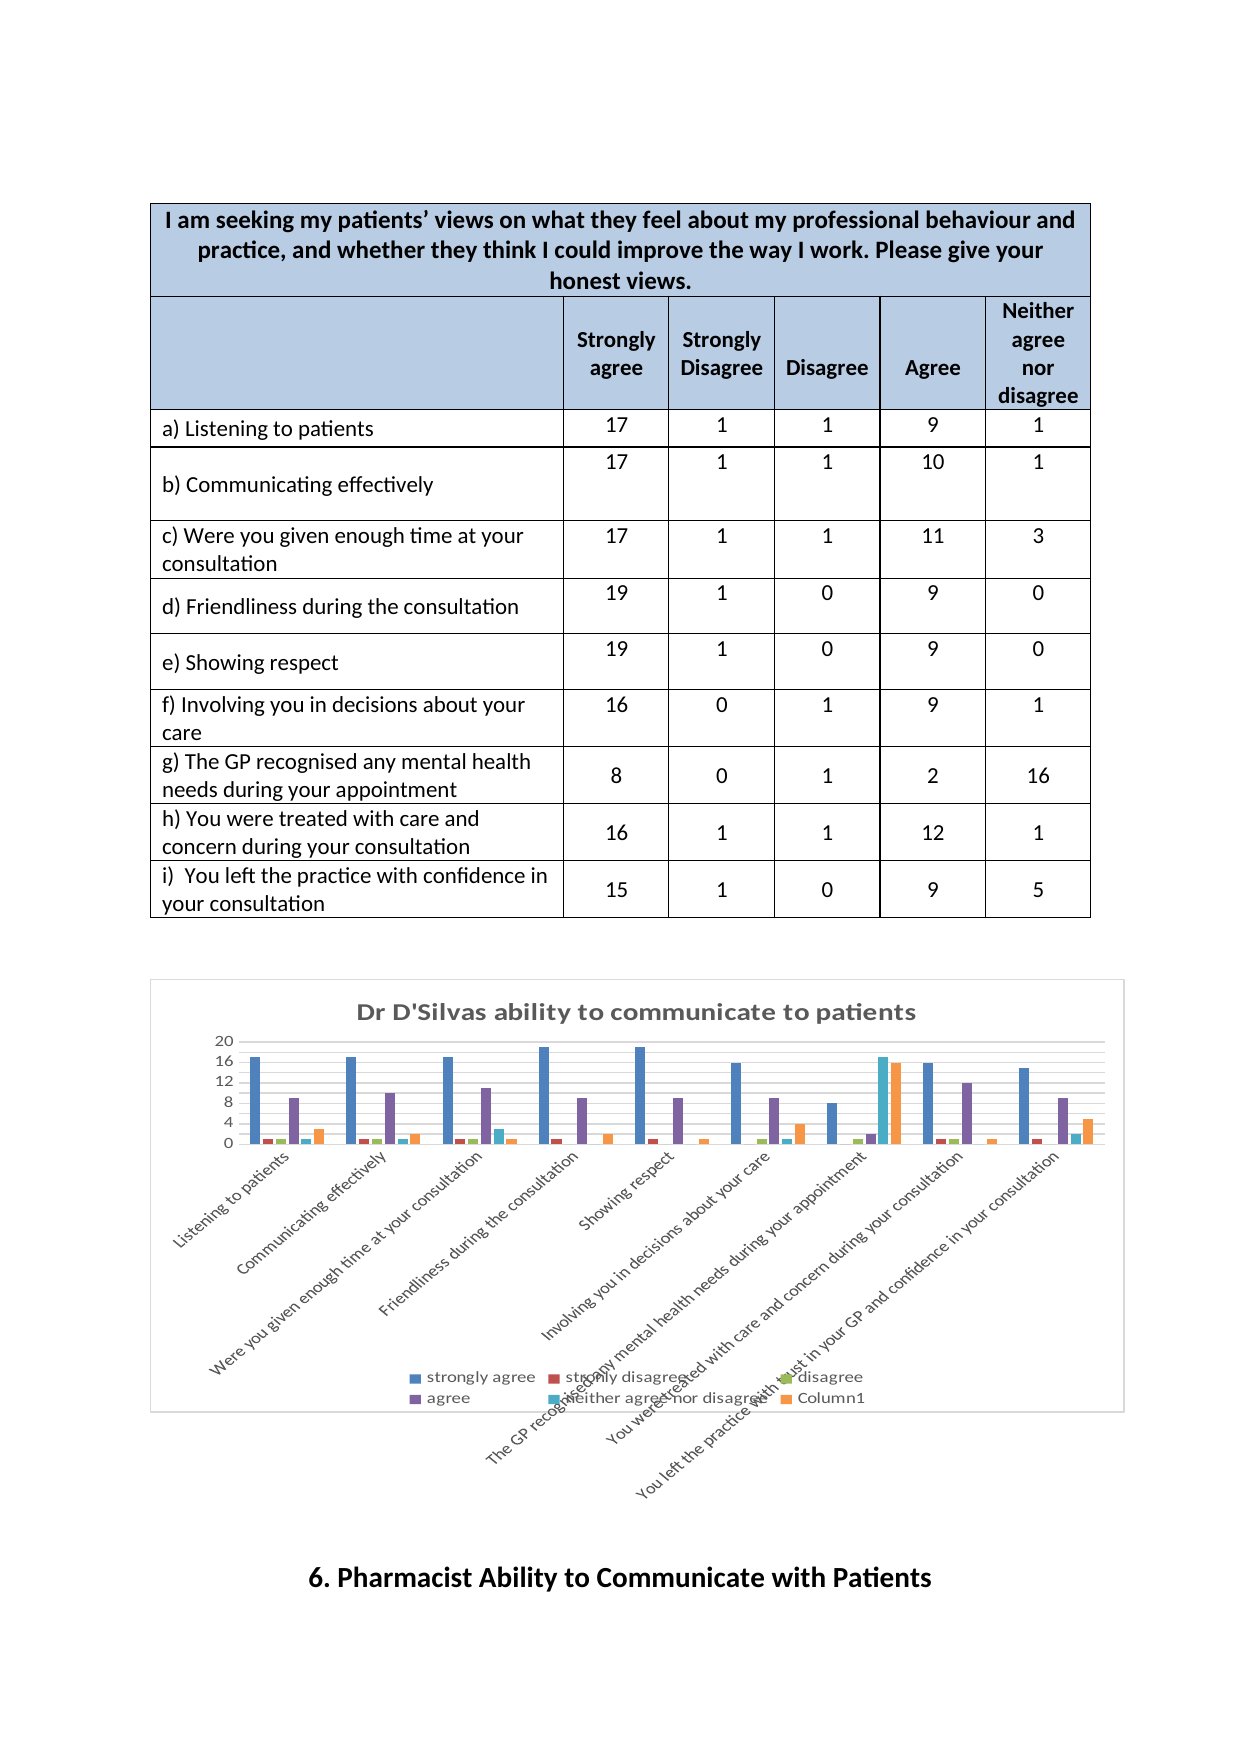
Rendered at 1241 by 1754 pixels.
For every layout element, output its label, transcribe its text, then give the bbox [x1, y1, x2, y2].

table_cell g) The GP recognised any mental health needs during your appointment [151, 747, 563, 803]
table_cell 17 [564, 521, 668, 577]
table_cell 16 [564, 690, 668, 746]
table_cell 5 [986, 861, 1090, 917]
table_cell 0 [775, 634, 879, 689]
table_cell 1 [669, 861, 774, 917]
table_cell 16 [986, 747, 1090, 803]
table_cell d) Friendliness during the consultation [151, 579, 563, 633]
text 6. Pharmacist Ability to Communicate with Patients [150, 1559, 1090, 1594]
table_cell 0 [669, 747, 774, 803]
table_cell 1 [986, 410, 1090, 446]
table_cell 1 [775, 690, 879, 746]
table_cell 9 [881, 690, 985, 746]
table_cell 0 [986, 634, 1090, 689]
table_cell 19 [564, 634, 668, 689]
table_cell 1 [986, 690, 1090, 746]
table_cell 17 [564, 410, 668, 446]
table_cell 10 [881, 448, 985, 520]
table_cell 16 [564, 804, 668, 860]
table_cell 1 [775, 804, 879, 860]
table_cell f) Involving you in decisions about your care [151, 690, 563, 746]
table_cell 2 [881, 747, 985, 803]
table_cell Strongly agree [564, 297, 668, 409]
table_cell h) You were treated with care and concern during your consultation [151, 804, 563, 860]
table_cell 1 [669, 448, 774, 520]
table_cell b) Communicating effectively [151, 448, 563, 520]
table_cell 9 [881, 410, 985, 446]
table_cell e) Showing respect [151, 634, 563, 689]
table_cell 1 [775, 410, 879, 446]
table_cell Neither agree nor disagree [986, 297, 1090, 409]
table_cell 15 [564, 861, 668, 917]
table_cell c) Were you given enough time at your consultation [151, 521, 563, 577]
table_cell 1 [669, 634, 774, 689]
table_cell 1 [669, 410, 774, 446]
table_cell a) Listening to patients [151, 410, 563, 446]
table_cell 1 [669, 521, 774, 577]
table_cell 1 [669, 579, 774, 633]
table_cell 9 [881, 579, 985, 633]
table_cell 1 [775, 448, 879, 520]
table_cell Agree [881, 297, 985, 409]
table_cell 0 [775, 861, 879, 917]
table_cell 9 [881, 861, 985, 917]
table_cell 17 [564, 448, 668, 520]
table_cell i) You left the practice with confidence in your consultation [151, 861, 563, 917]
table_cell 19 [564, 579, 668, 633]
table_cell [151, 297, 563, 409]
table_cell 8 [564, 747, 668, 803]
table_cell 0 [986, 579, 1090, 633]
table_cell 3 [986, 521, 1090, 577]
table_cell 1 [986, 448, 1090, 520]
table_cell 11 [881, 521, 985, 577]
table_cell 12 [881, 804, 985, 860]
table_cell 1 [775, 747, 879, 803]
table_cell 0 [669, 690, 774, 746]
table_header I am seeking my patients’ views on what they feel about my professional behaviour and practice, and whether they think I could improve the way I work. Please give your honest views. [151, 204, 1090, 296]
table_cell Disagree [775, 297, 879, 409]
table_cell 1 [669, 804, 774, 860]
table_cell 0 [775, 579, 879, 633]
table_cell 1 [986, 804, 1090, 860]
table_cell 1 [775, 521, 879, 577]
table_cell Strongly Disagree [669, 297, 774, 409]
table_cell 9 [881, 634, 985, 689]
